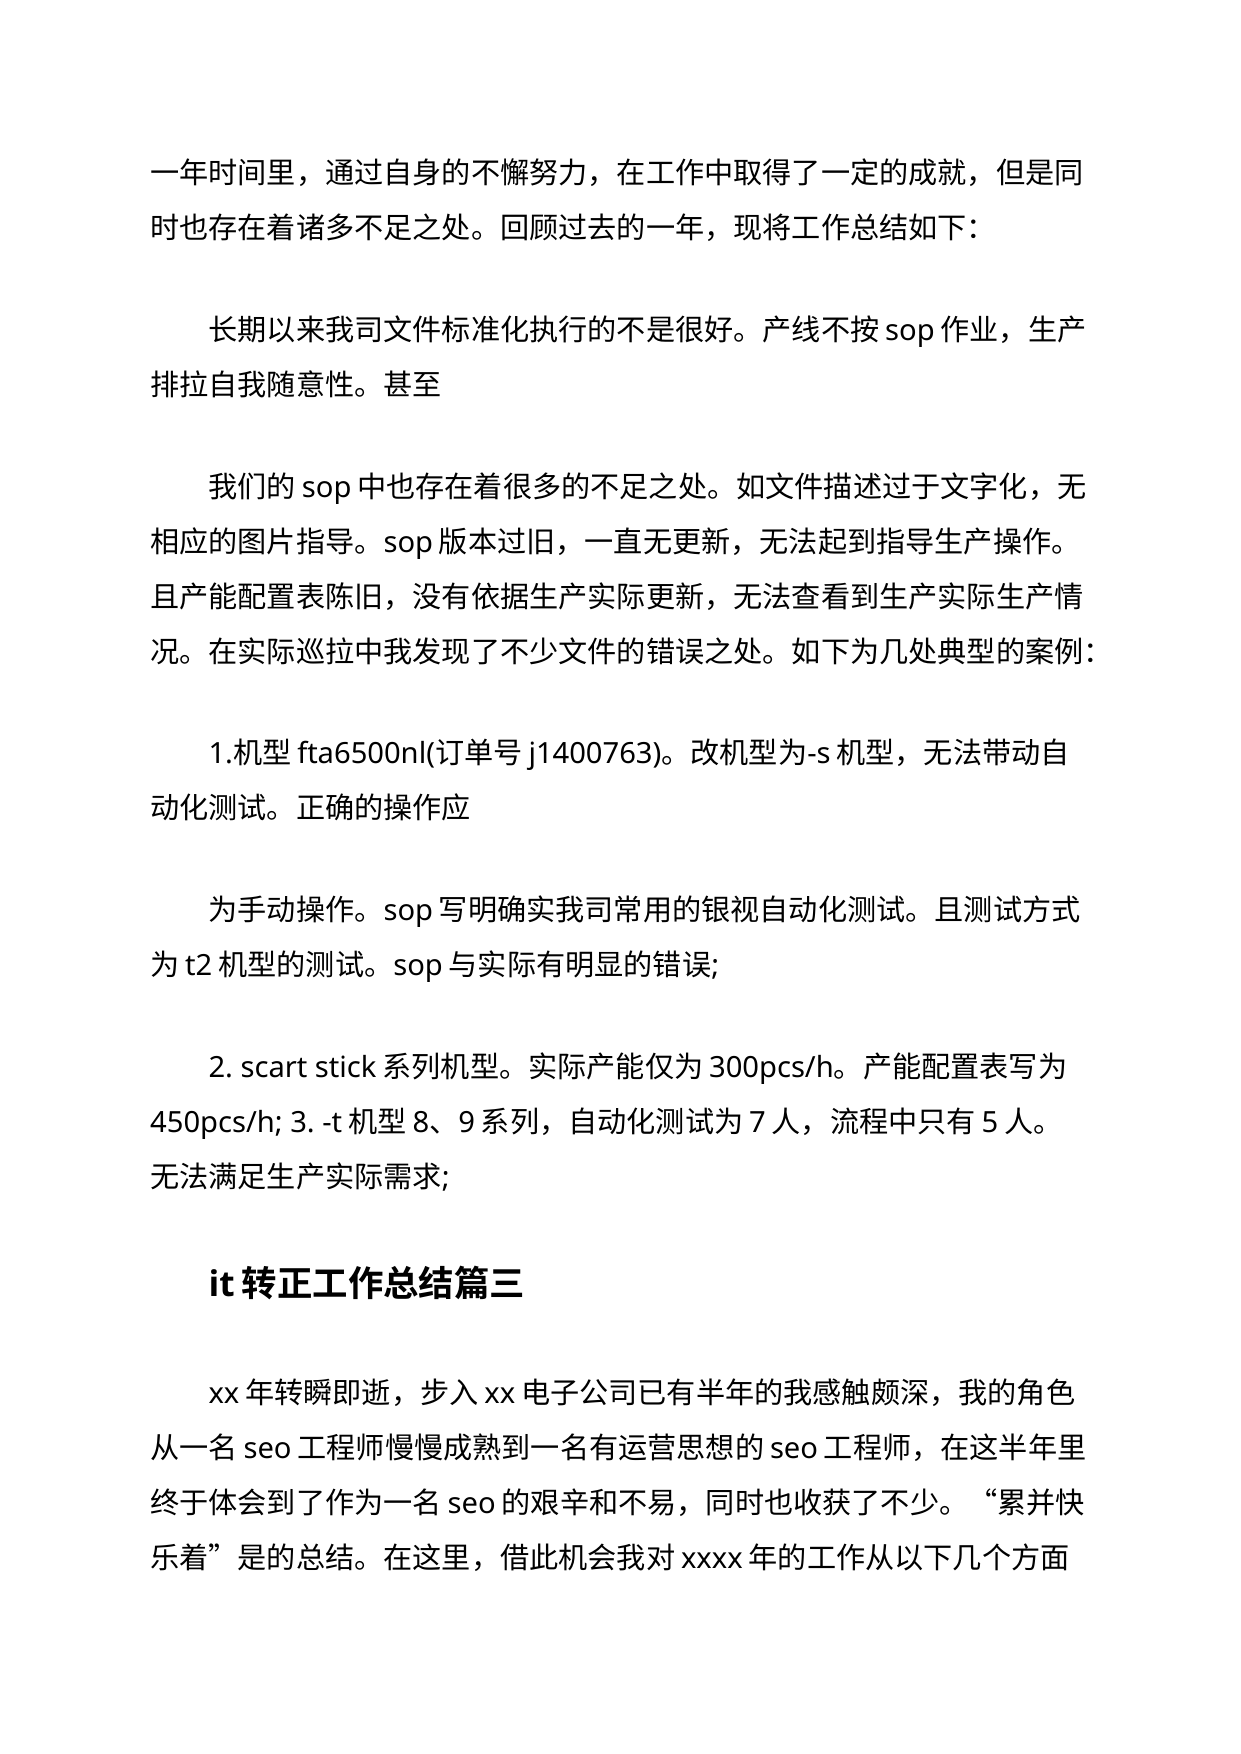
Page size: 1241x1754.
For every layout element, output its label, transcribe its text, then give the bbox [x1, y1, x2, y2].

text 我们的sop中也存在着很多的不足之处。如文件描述过于文字化，无相应的图片指导。sop版本过旧，一直无更新，无法起到指导生产操作。且产能配置表陈旧，没有依据生产实际更新，无法查看到生产实际生产情况。在实际巡拉中我发现了不少文件的错误之处。如下为几处典型的案例： [150, 463, 1090, 671]
text 为手动操作。sop写明确实我司常用的银视自动化测试。且测试方式为t2机型的测试。sop与实际有明显的错误; [150, 887, 1090, 984]
text 1.机型fta6500nl(订单号j1400763)。改机型为-s机型，无法带动自动化测试。正确的操作应 [150, 730, 1090, 827]
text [150, 1369, 1090, 1577]
text it转正工作总结篇三 [150, 1256, 1090, 1307]
text 2. scart stick系列机型。实际产能仅为300pcs/h。产能配置表写为450pcs/h; 3. -t机型8、9系列，自动化测试为7人，流程中只有5人。无法满足生产实际需求; [150, 1044, 1090, 1196]
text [150, 150, 1090, 247]
text 长期以来我司文件标准化执行的不是很好。产线不按sop作业，生产排拉自我随意性。甚至 [150, 307, 1090, 404]
